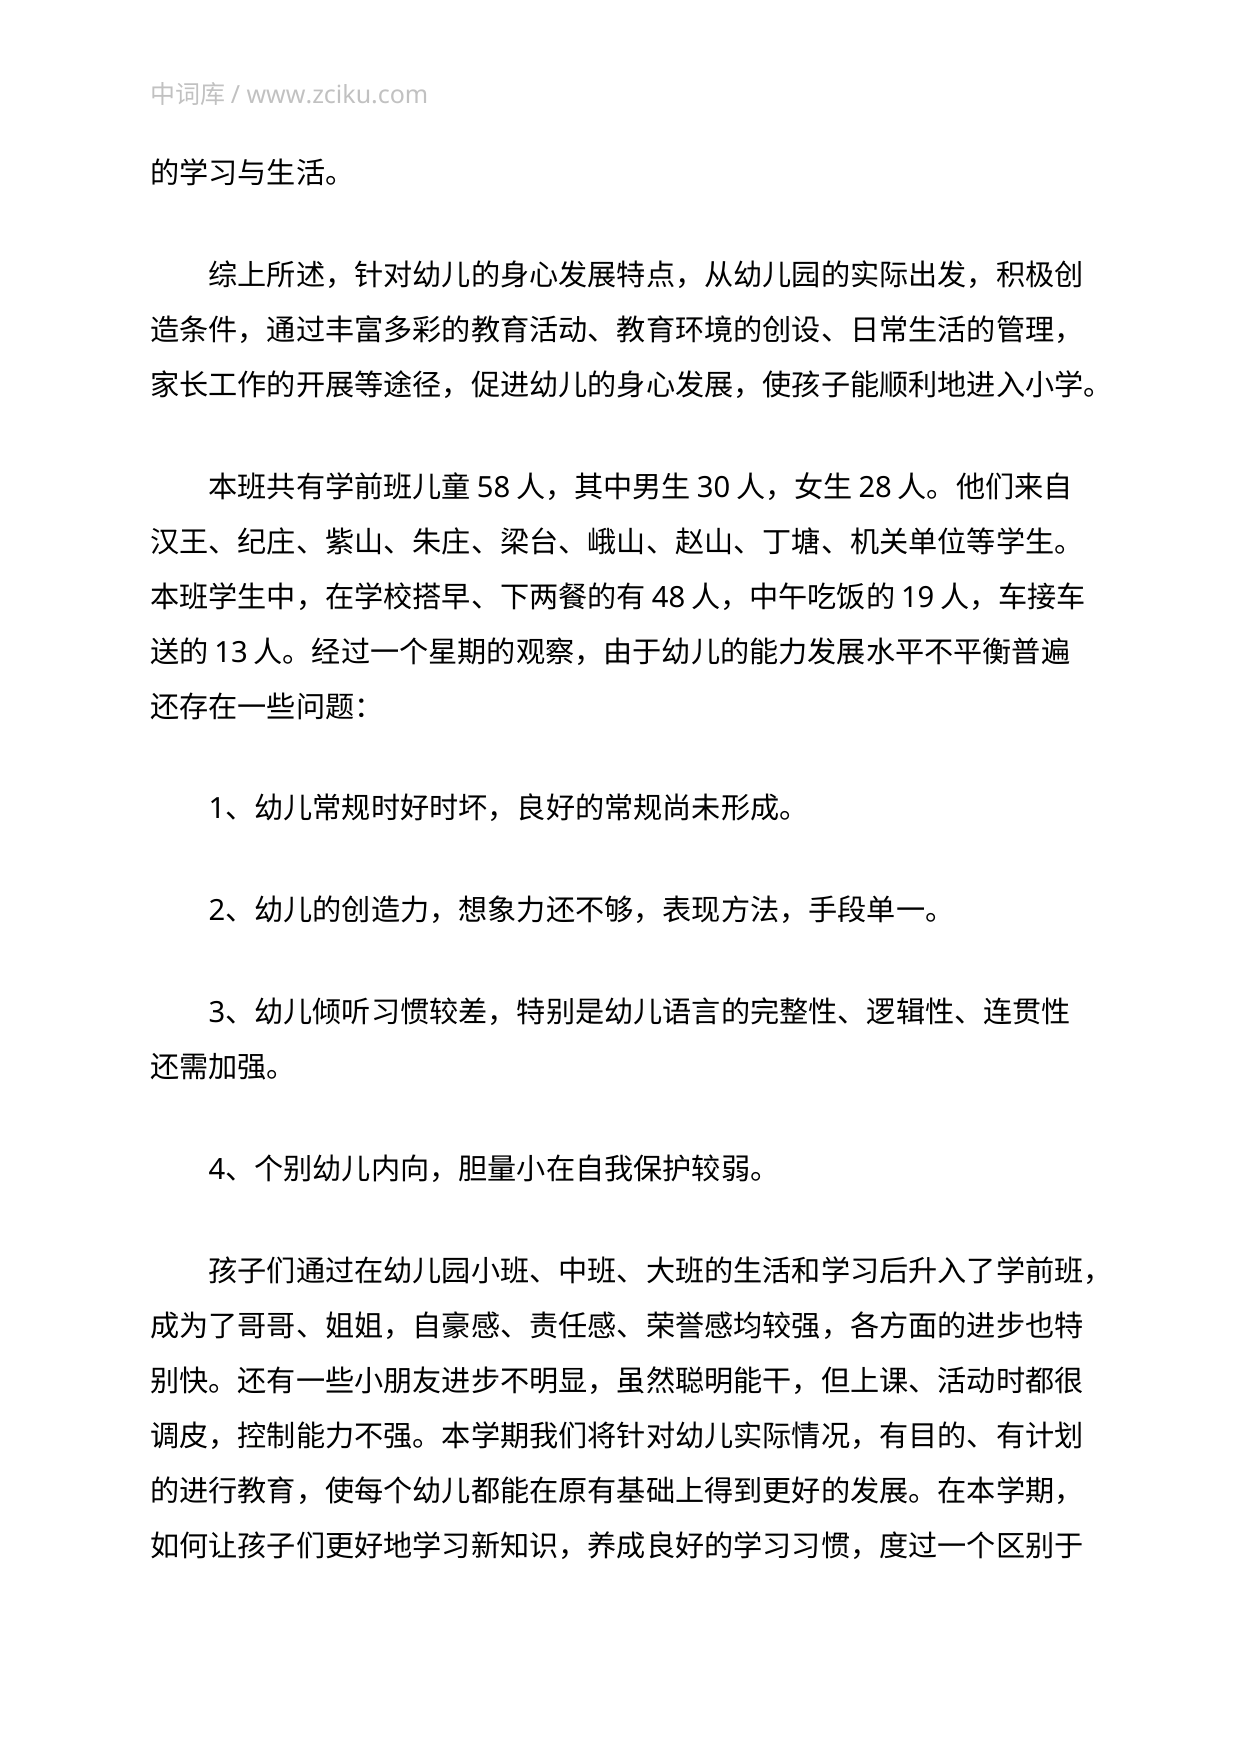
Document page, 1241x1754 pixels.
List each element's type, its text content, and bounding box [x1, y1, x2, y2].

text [150, 150, 1090, 192]
text 综上所述，针对幼儿的身心发展特点，从幼儿园的实际出发，积极创造条件，通过丰富多彩的教育活动、教育环境的创设、日常生活的管理，家长工作的开展等途径，促进幼儿的身心发展，使孩子能顺利地进入小学。 [150, 252, 1090, 404]
text 1、幼儿常规时好时坏，良好的常规尚未形成。 [150, 785, 1090, 827]
text 3、幼儿倾听习惯较差，特别是幼儿语言的完整性、逻辑性、连贯性还需加强。 [150, 989, 1090, 1086]
text 本班共有学前班儿童58人，其中男生30人，女生28人。他们来自汉王、纪庄、紫山、朱庄、梁台、峨山、赵山、丁塘、机关单位等学生。本班学生中，在学校搭早、下两餐的有48人，中午吃饭的19人，车接车送的13人。经过一个星期的观察，由于幼儿的能力发展水平不平衡普遍还存在一些问题： [150, 463, 1090, 726]
text 4、个别幼儿内向，胆量小在自我保护较弱。 [150, 1146, 1090, 1188]
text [150, 1248, 1090, 1564]
text 2、幼儿的创造力，想象力还不够，表现方法，手段单一。 [150, 887, 1090, 929]
